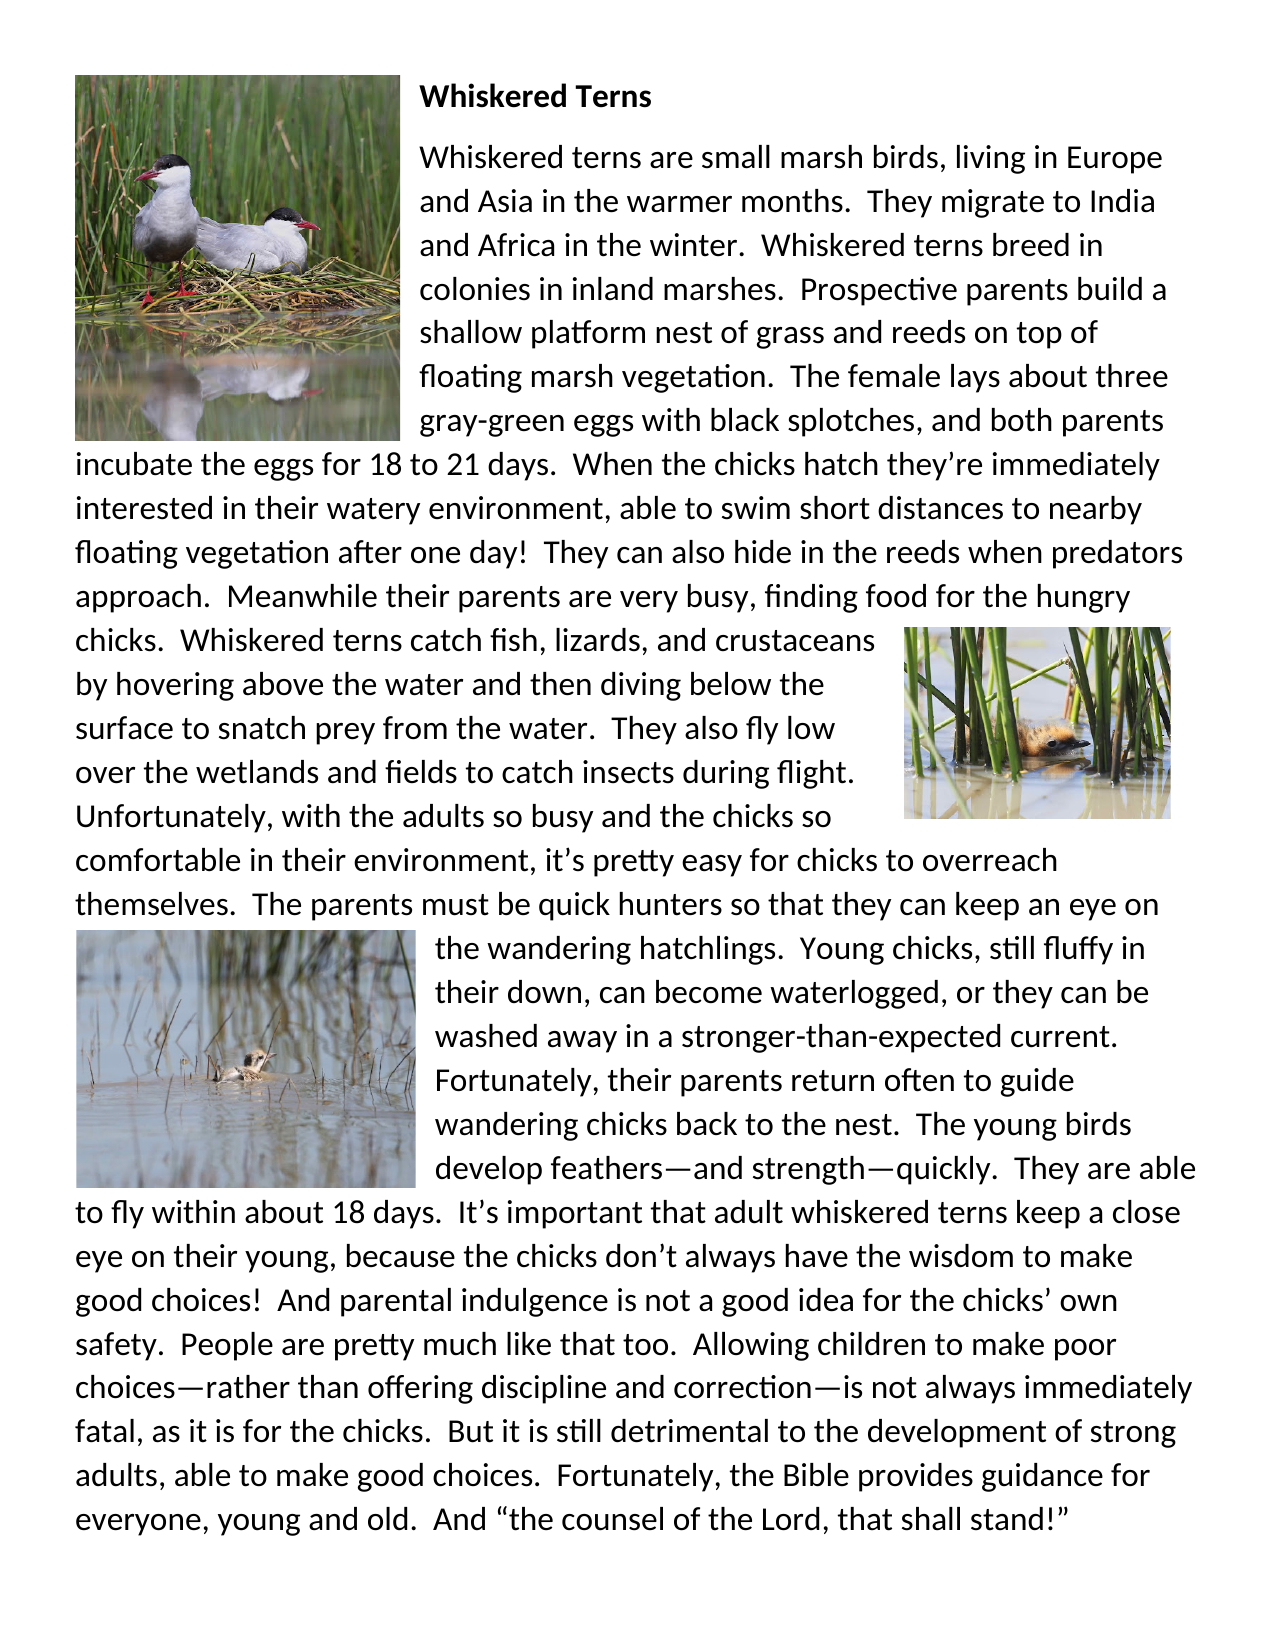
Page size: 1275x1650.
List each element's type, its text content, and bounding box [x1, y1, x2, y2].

text Whiskered terns are small marsh birds, living in Europe and Asia in the warmer months. They migrate to India and Africa in the winter. Whiskered terns breed in colonies in inland marshes. Prospective parents build a shallow platform nest of grass and reeds on top of floating marsh vegetation. The female lays about three gray-green eggs with black splotches, and both parents incubate the eggs for 18 to 21 days. When the chicks hatch they’re immediately interested in their watery environment, able to swim short distances to nearby floating vegetation after one day! They can also hide in the reeds when predators approach. Meanwhile their parents are very busy, finding food for the hungry chicks. Whiskered terns catch fish, lizards, and crustaceans by hovering above the water and then diving below the surface to snatch prey from the water. They also fly low over the wetlands and fields to catch insects during flight. Unfortunately, with the adults so busy and the chicks so comfortable in their environment, it’s pretty easy for chicks to overreach themselves. The parents must be quick hunters so that they can keep an eye on the wandering hatchlings. Young chicks, still fluffy in their down, can become waterlogged, or they can be washed away in a stronger-than-expected current. Fortunately, their parents return often to guide wandering chicks back to the nest. The young birds develop feathers—and strength—quickly. They are able to fly within about 18 days. It’s important that adult whiskered terns keep a close eye on their young, because the chicks don’t always have the wisdom to make good choices! And parental indulgence is not a good idea for the chicks’ own safety. People are pretty much like that too. Allowing children to make poor choices—rather than offering discipline and correction—is not always immediately fatal, as it is for the chicks. But it is still detrimental to the development of strong adults, able to make good choices. Fortunately, the Bible provides guidance for everyone, young and old. And “the counsel of the Lord, that shall stand!” [75, 136, 1200, 1539]
picture [75, 930, 416, 1186]
text Whiskered Terns [401, 75, 1200, 116]
picture [75, 75, 401, 441]
picture [904, 627, 1171, 819]
